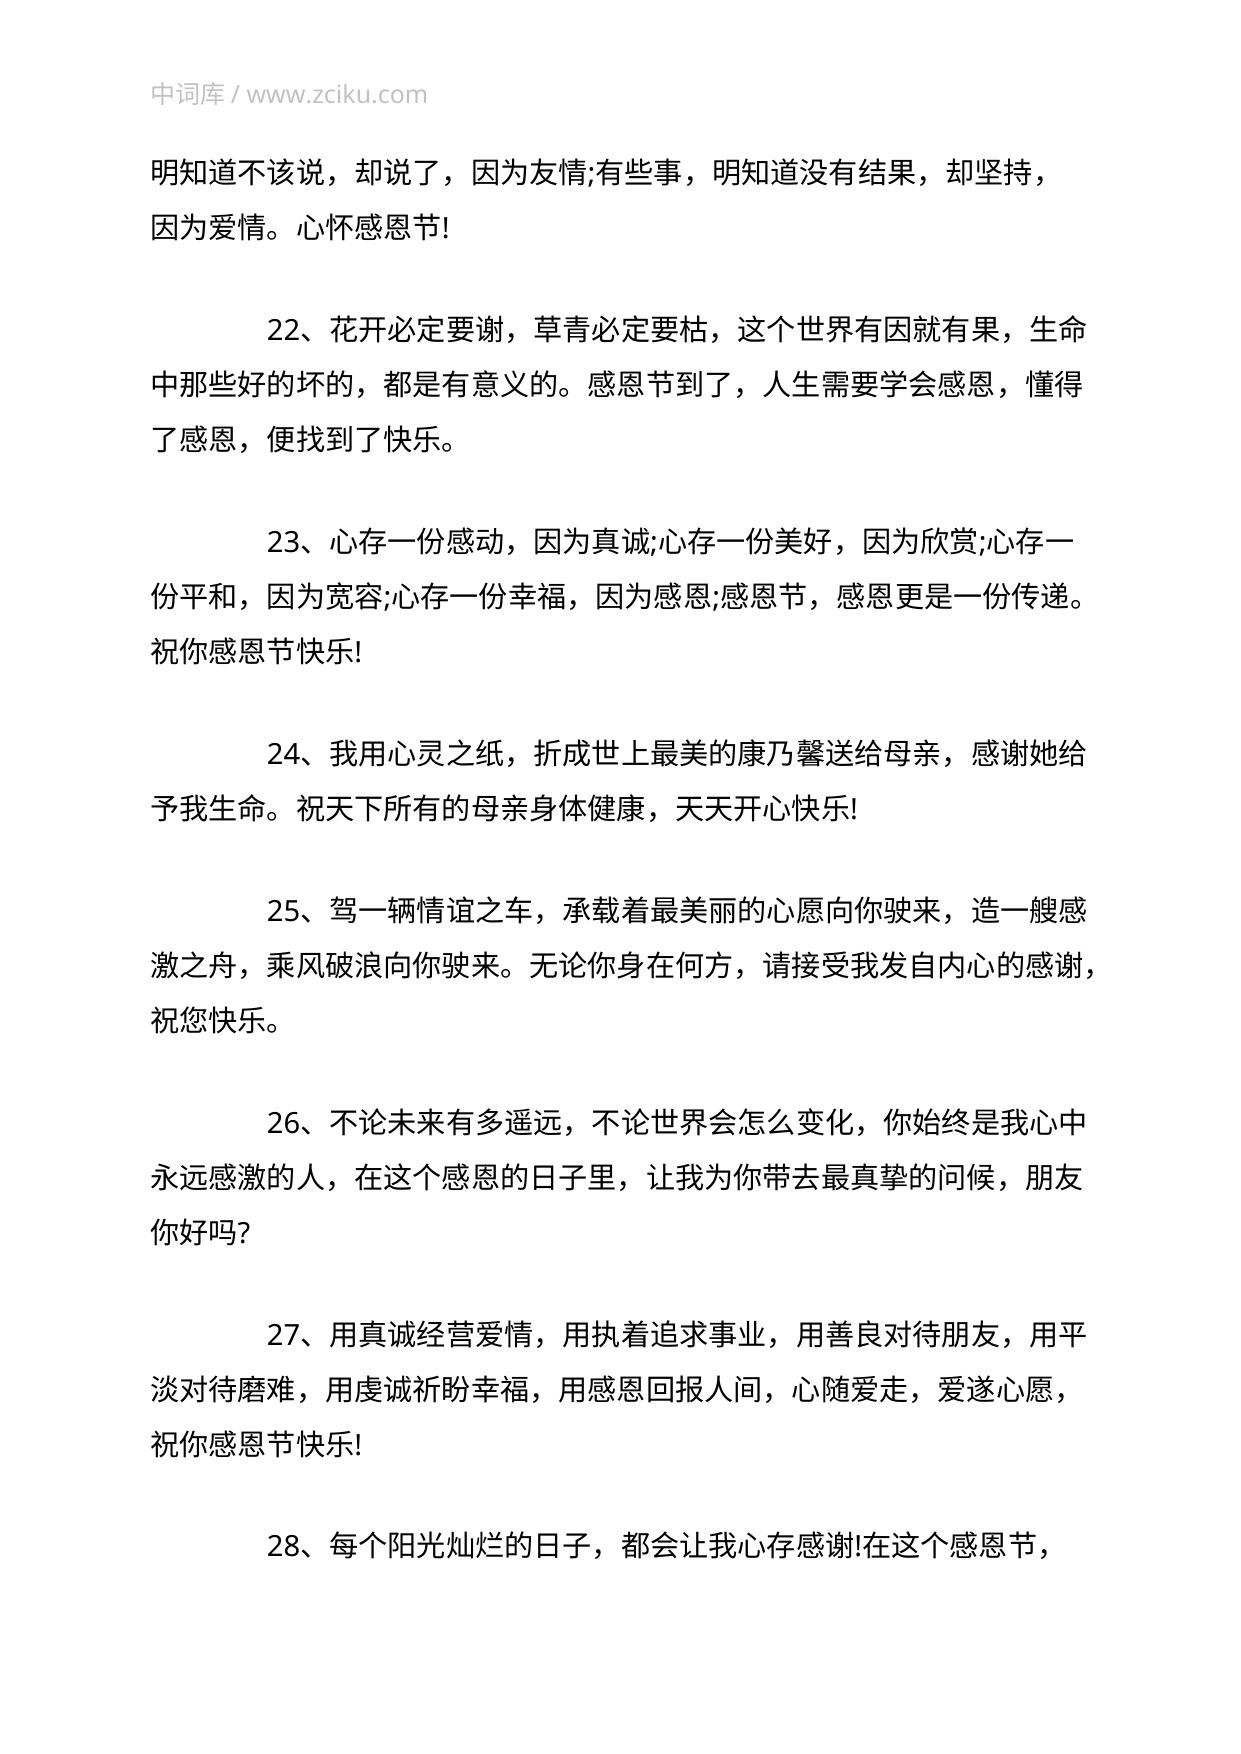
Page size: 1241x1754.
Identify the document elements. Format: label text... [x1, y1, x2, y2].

text 22、花开必定要谢，草青必定要枯，这个世界有因就有果，生命中那些好的坏的，都是有意义的。感恩节到了，人生需要学会感恩，懂得了感恩，便找到了快乐。 [150, 307, 1090, 459]
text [150, 1523, 1090, 1565]
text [150, 150, 1090, 247]
text 24、我用心灵之纸，折成世上最美的康乃馨送给母亲，感谢她给予我生命。祝天下所有的母亲身体健康，天天开心快乐! [150, 731, 1090, 828]
text 27、用真诚经营爱情，用执着追求事业，用善良对待朋友，用平淡对待磨难，用虔诚祈盼幸福，用感恩回报人间，心随爱走，爱遂心愿，祝你感恩节快乐! [150, 1311, 1090, 1463]
text 25、驾一辆情谊之车，承载着最美丽的心愿向你驶来，造一艘感激之舟，乘风破浪向你驶来。无论你身在何方，请接受我发自内心的感谢，祝您快乐。 [150, 888, 1090, 1040]
text 23、心存一份感动，因为真诚;心存一份美好，因为欣赏;心存一份平和，因为宽容;心存一份幸福，因为感恩;感恩节，感恩更是一份传递。祝你感恩节快乐! [150, 519, 1090, 671]
text 26、不论未来有多遥远，不论世界会怎么变化，你始终是我心中永远感激的人，在这个感恩的日子里，让我为你带去最真挚的问候，朋友你好吗? [150, 1099, 1090, 1252]
